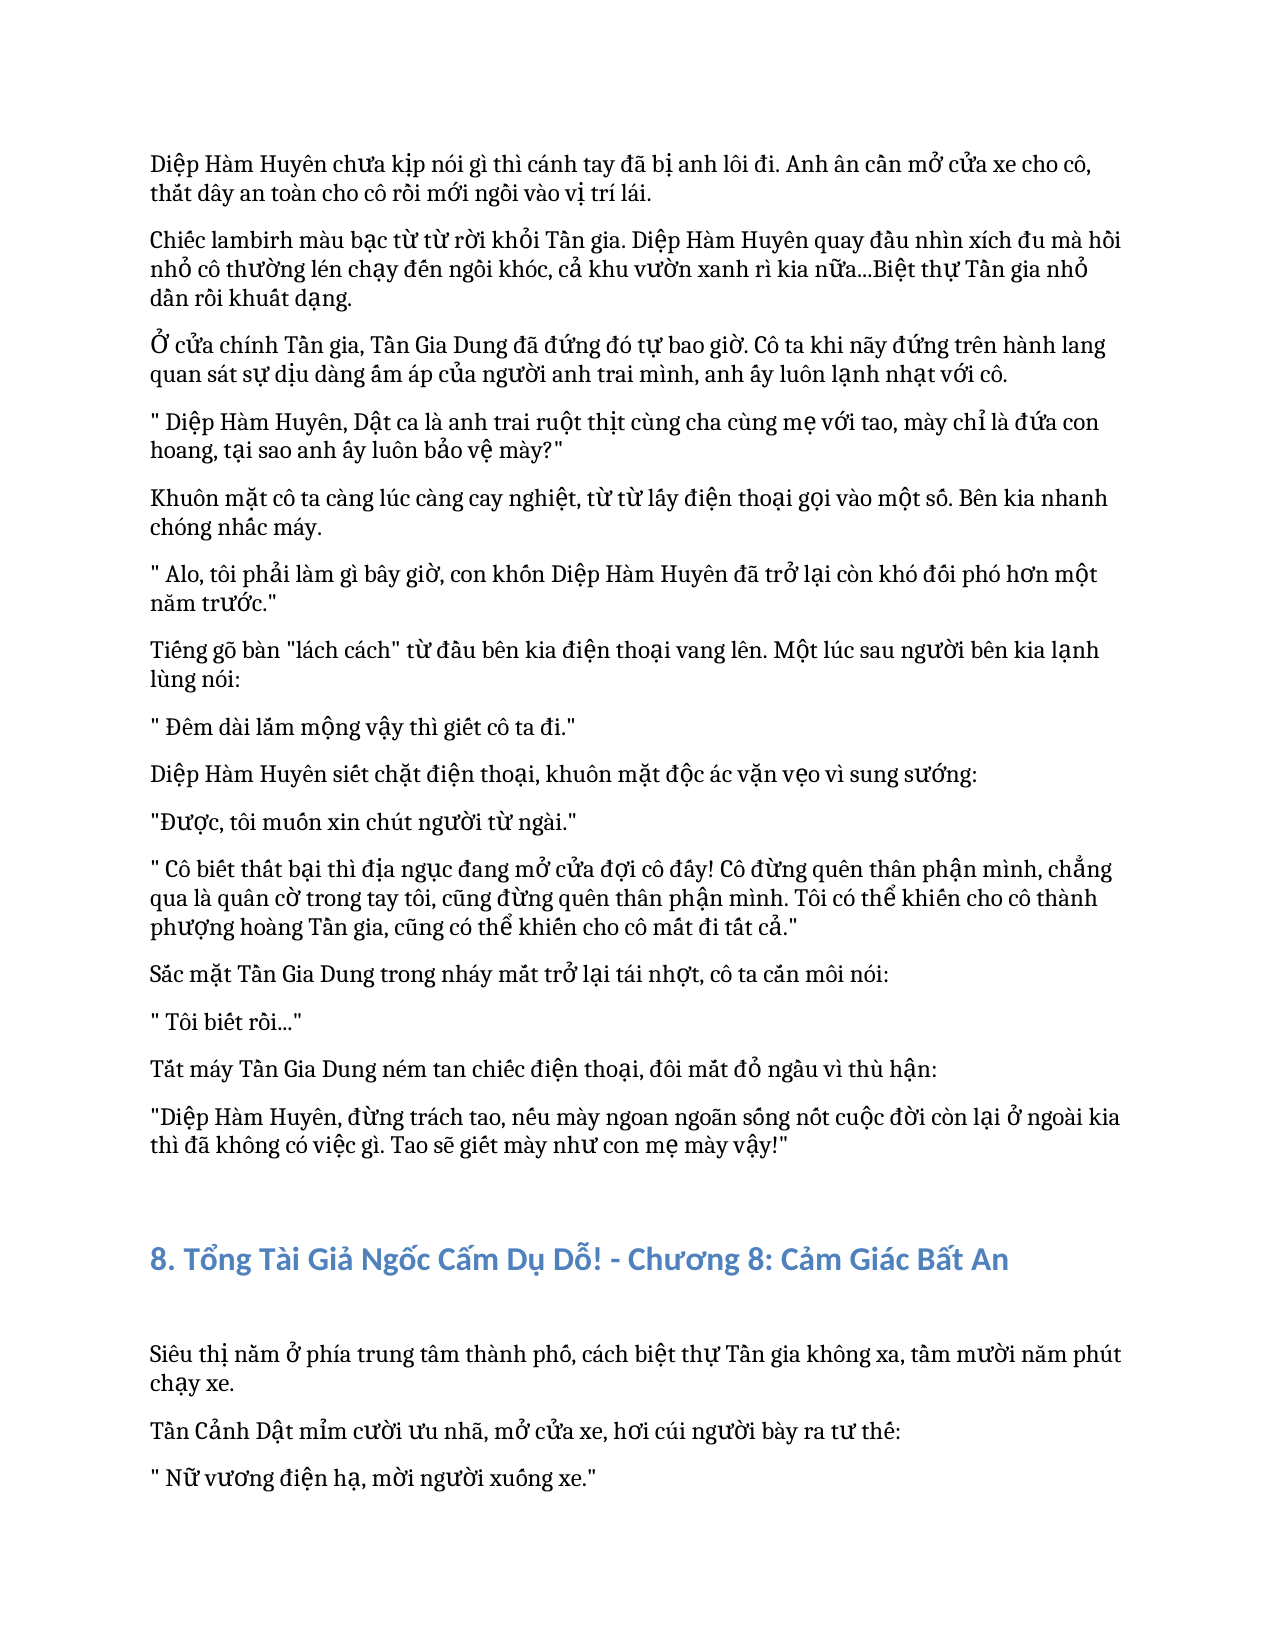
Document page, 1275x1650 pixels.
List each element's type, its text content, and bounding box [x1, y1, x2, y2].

text "Được, tôi muốn xin chút người từ ngài." [150, 807, 1125, 836]
text " Tôi biết rồi..." [150, 1007, 1125, 1036]
text Khuôn mặt cô ta càng lúc càng cay nghiệt, từ từ lấy điện thoại gọi vào một số. Bên kia nhanh chóng nhấc máy. [150, 484, 1125, 541]
text Tần Cảnh Dật mỉm cười ưu nhã, mở cửa xe, hơi cúi người bày ra tư thế: [150, 1417, 1125, 1445]
text Diệp Hàm Huyên siết chặt điện thoại, khuôn mặt độc ác vặn vẹo vì sung sướng: [150, 760, 1125, 789]
text Diệp Hàm Huyên chưa kịp nói gì thì cánh tay đã bị anh lôi đi. Anh ân cần mở cửa xe cho cô, thắt dây an toàn cho cô rồi mới ngồi vào vị trí lái. [150, 150, 1125, 207]
text Sắc mặt Tần Gia Dung trong nháy mắt trở lại tái nhợt, cô ta cắn môi nói: [150, 960, 1125, 989]
text "Diệp Hàm Huyên, đừng trách tao, nếu mày ngoan ngoãn sống nốt cuộc đời còn lại ở ngoài kia thì đã không có việc gì. Tao sẽ giết mày như con mẹ mày vậy!" [150, 1102, 1125, 1217]
text " Alo, tôi phải làm gì bây giờ, con khốn Diệp Hàm Huyên đã trở lại còn khó đối phó hơn một năm trước." [150, 560, 1125, 617]
text " Cô biết thất bại thì địa ngục đang mở cửa đợi cô đấy! Cô đừng quên thân phận mình, chẳng qua là quân cờ trong tay tôi, cũng đừng quên thân phận mình. Tôi có thể khiến cho cô thành phượng hoàng Tần gia, cũng có thể khiến cho cô mất đi tất cả." [150, 855, 1125, 941]
text Tiếng gõ bàn "lách cách" từ đầu bên kia điện thoại vang lên. Một lúc sau người bên kia lạnh lùng nói: [150, 636, 1125, 694]
text Siêu thị nằm ở phía trung tâm thành phố, cách biệt thự Tần gia không xa, tầm mười năm phút chạy xe. [150, 1283, 1125, 1398]
text Tắt máy Tần Gia Dung ném tan chiếc điện thoại, đôi mắt đỏ ngầu vì thù hận: [150, 1055, 1125, 1084]
text Ở cửa chính Tần gia, Tần Gia Dung đã đứng đó tự bao giờ. Cô ta khi nãy đứng trên hành lang quan sát sự dịu dàng ấm áp của người anh trai mình, anh ấy luôn lạnh nhạt với cô. [150, 331, 1125, 389]
text " Diệp Hàm Huyên, Dật ca là anh trai ruột thịt cùng cha cùng mẹ với tao, mày chỉ là đứa con hoang, tại sao anh ấy luôn bảo vệ mày?" [150, 407, 1125, 465]
subtitle 8. Tổng Tài Giả Ngốc Cấm Dụ Dỗ! - Chương 8: Cảm Giác Bất An [150, 1238, 1125, 1279]
text Chiếc lambirh màu bạc từ từ rời khỏi Tần gia. Diệp Hàm Huyên quay đầu nhìn xích đu mà hồi nhỏ cô thường lén chạy đến ngồi khóc, cả khu vườn xanh rì kia nữa...Biệt thự Tần gia nhỏ dần rồi khuất dạng. [150, 226, 1125, 312]
text " Đêm dài lắm mộng vậy thì giết cô ta đi." [150, 712, 1125, 741]
text " Nữ vương điện hạ, mời người xuống xe." [150, 1464, 1125, 1493]
